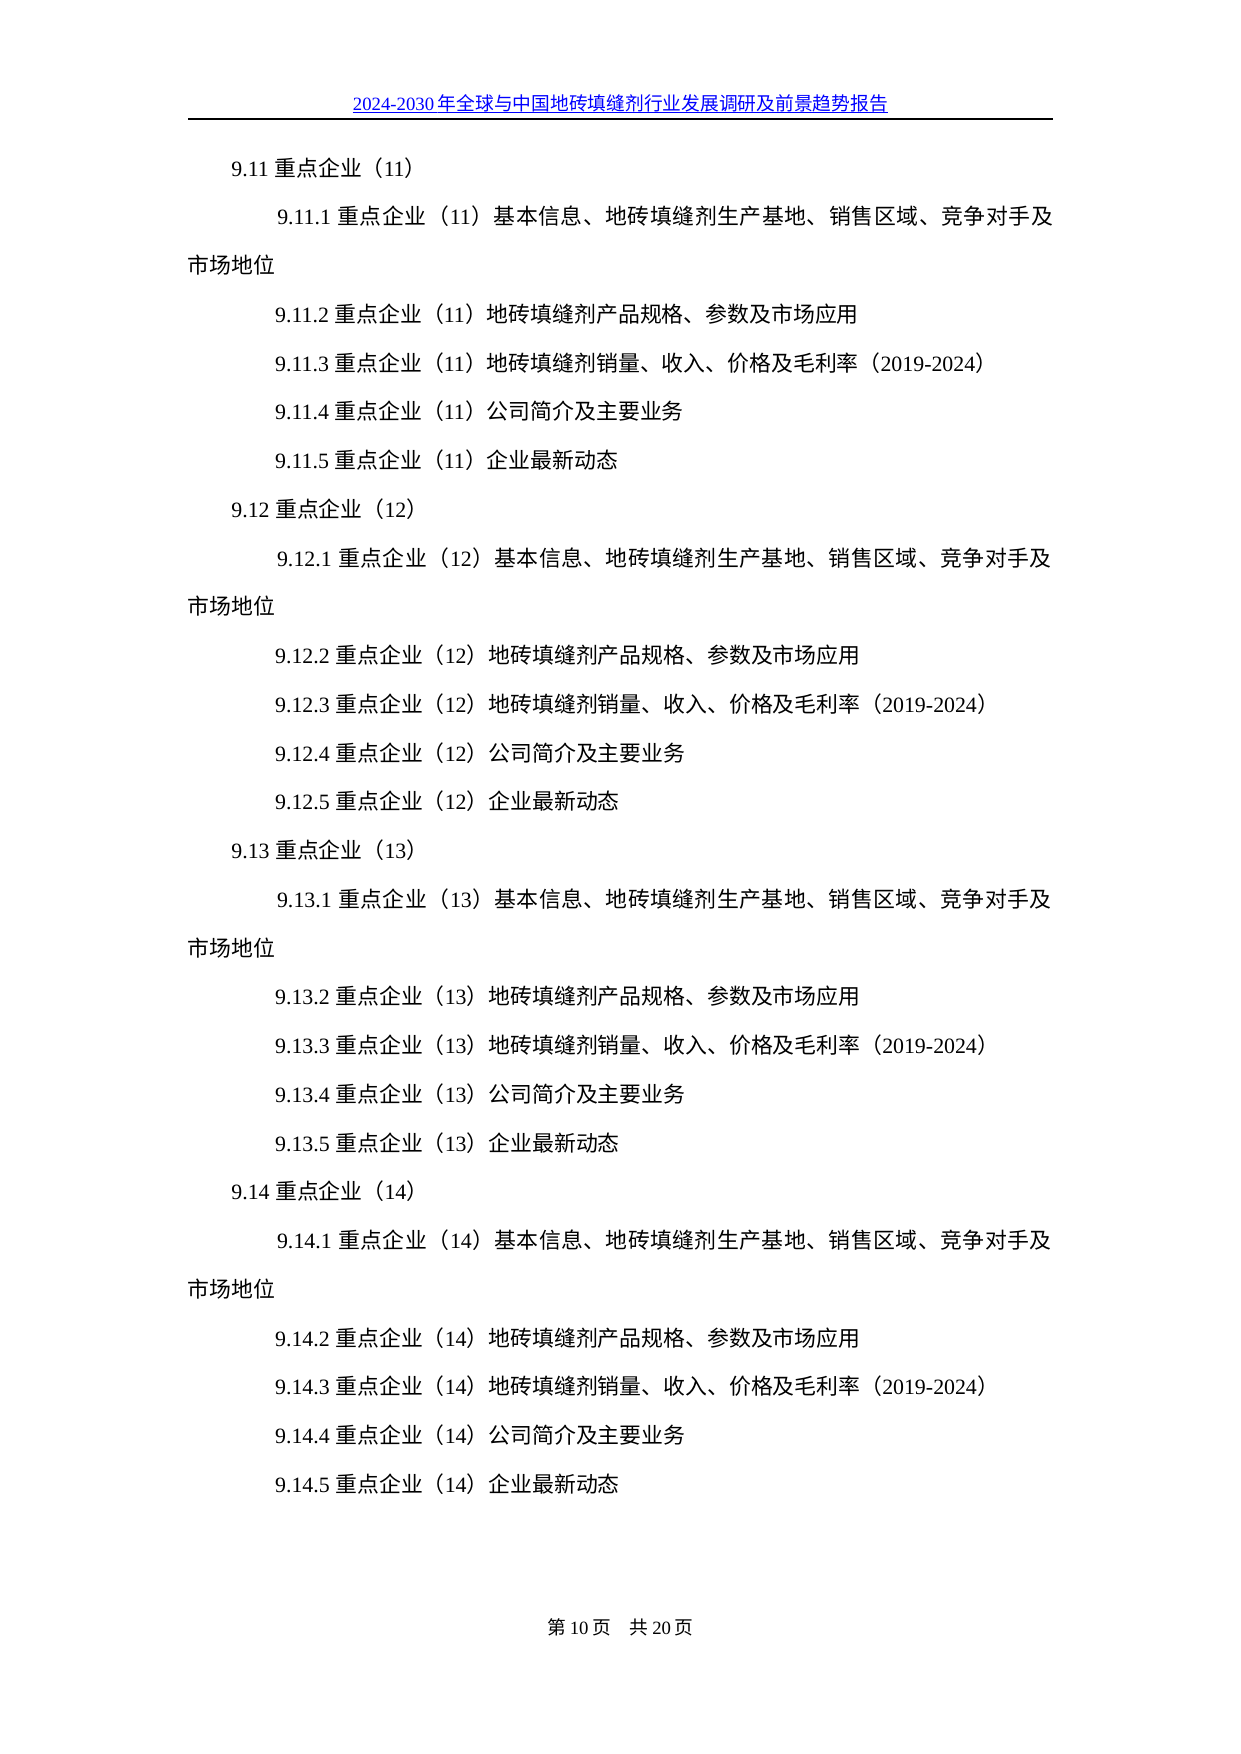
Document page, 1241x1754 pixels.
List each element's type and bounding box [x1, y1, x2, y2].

text [187, 150, 1053, 1499]
